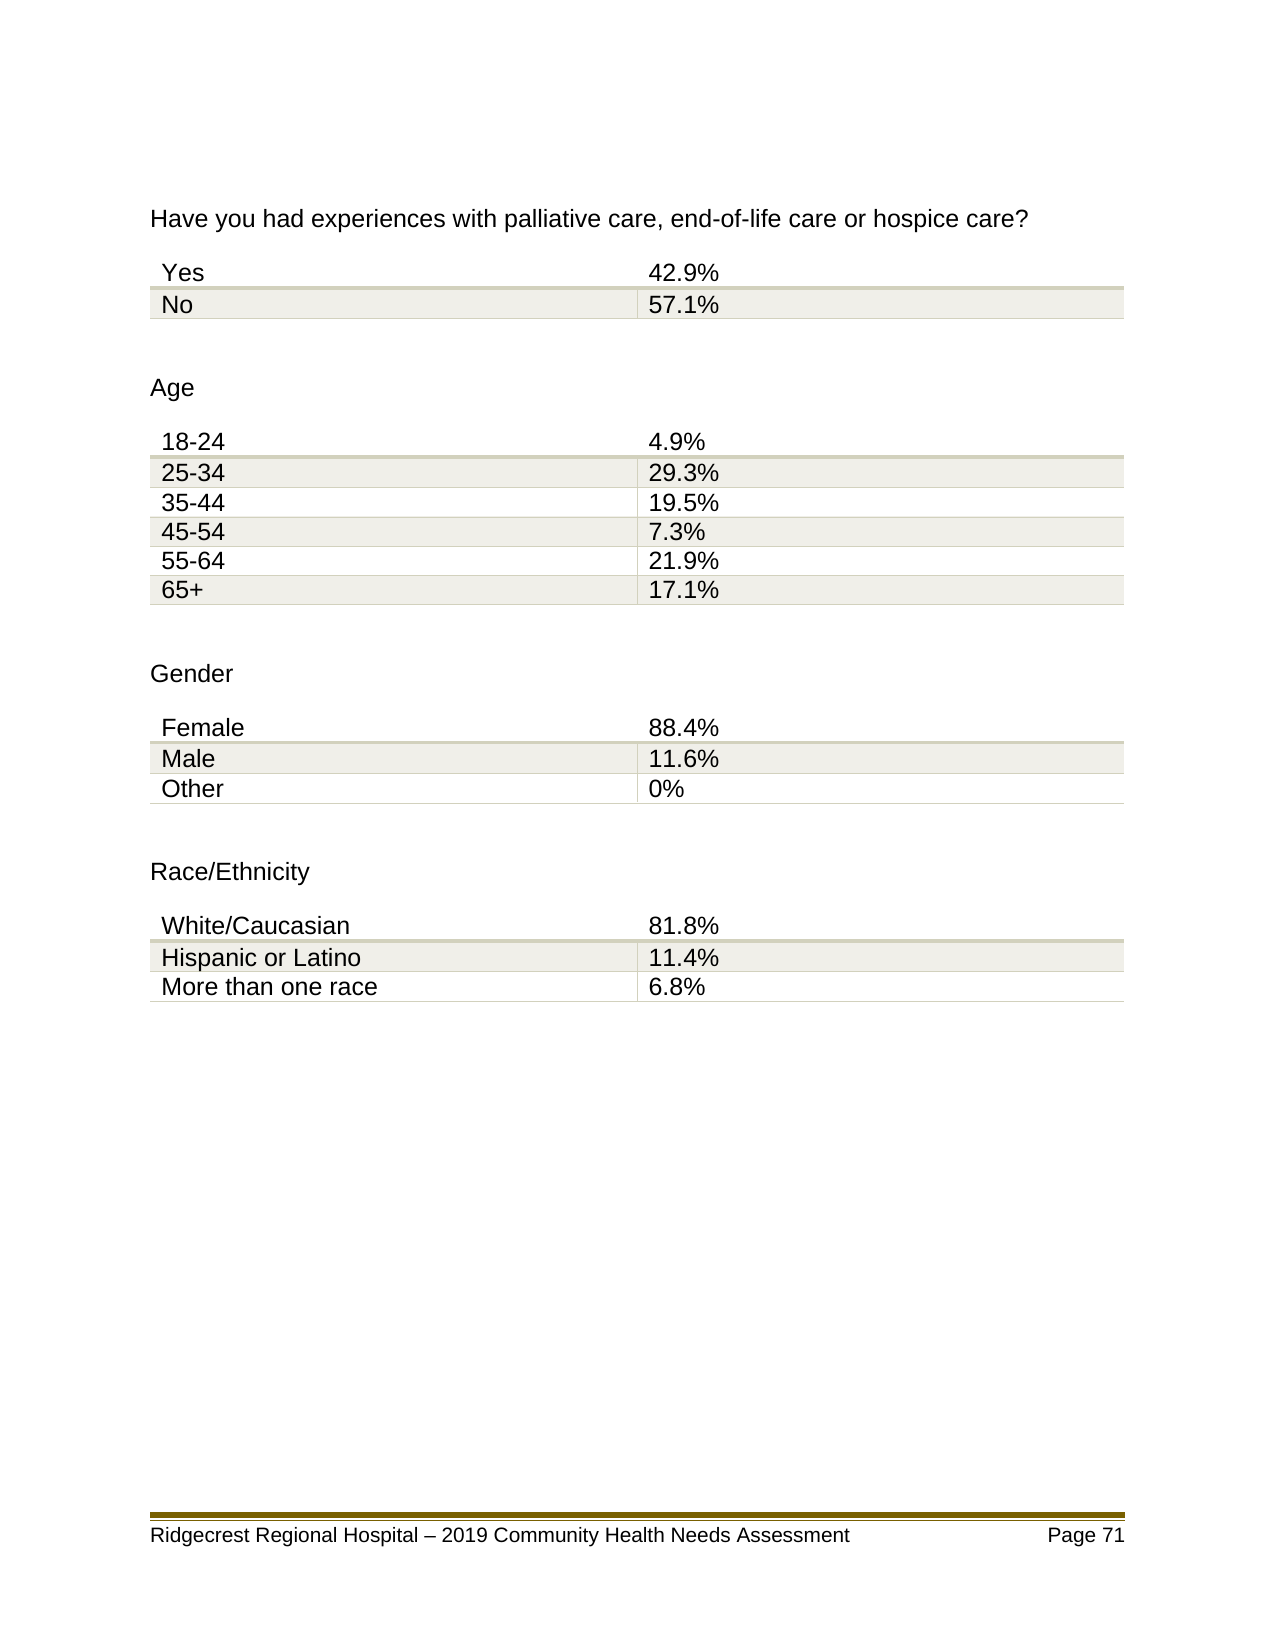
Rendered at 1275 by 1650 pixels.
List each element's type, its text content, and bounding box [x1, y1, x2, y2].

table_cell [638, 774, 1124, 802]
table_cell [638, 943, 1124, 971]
text Age [150, 373, 1125, 401]
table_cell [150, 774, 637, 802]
text Gender [150, 659, 1125, 687]
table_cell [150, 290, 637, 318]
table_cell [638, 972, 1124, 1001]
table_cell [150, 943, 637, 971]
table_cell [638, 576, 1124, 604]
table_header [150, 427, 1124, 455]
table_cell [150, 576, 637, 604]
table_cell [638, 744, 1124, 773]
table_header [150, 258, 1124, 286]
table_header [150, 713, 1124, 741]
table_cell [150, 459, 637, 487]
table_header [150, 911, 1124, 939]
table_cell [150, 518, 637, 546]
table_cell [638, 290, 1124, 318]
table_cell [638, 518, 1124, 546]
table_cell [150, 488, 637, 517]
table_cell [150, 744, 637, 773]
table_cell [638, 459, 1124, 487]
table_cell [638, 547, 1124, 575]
text Have you had experiences with palliative care, end-of-life care or hospice care? [150, 204, 1125, 233]
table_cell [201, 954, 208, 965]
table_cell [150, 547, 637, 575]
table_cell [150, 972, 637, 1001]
text Race/Ethnicity [150, 857, 1125, 886]
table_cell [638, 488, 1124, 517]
